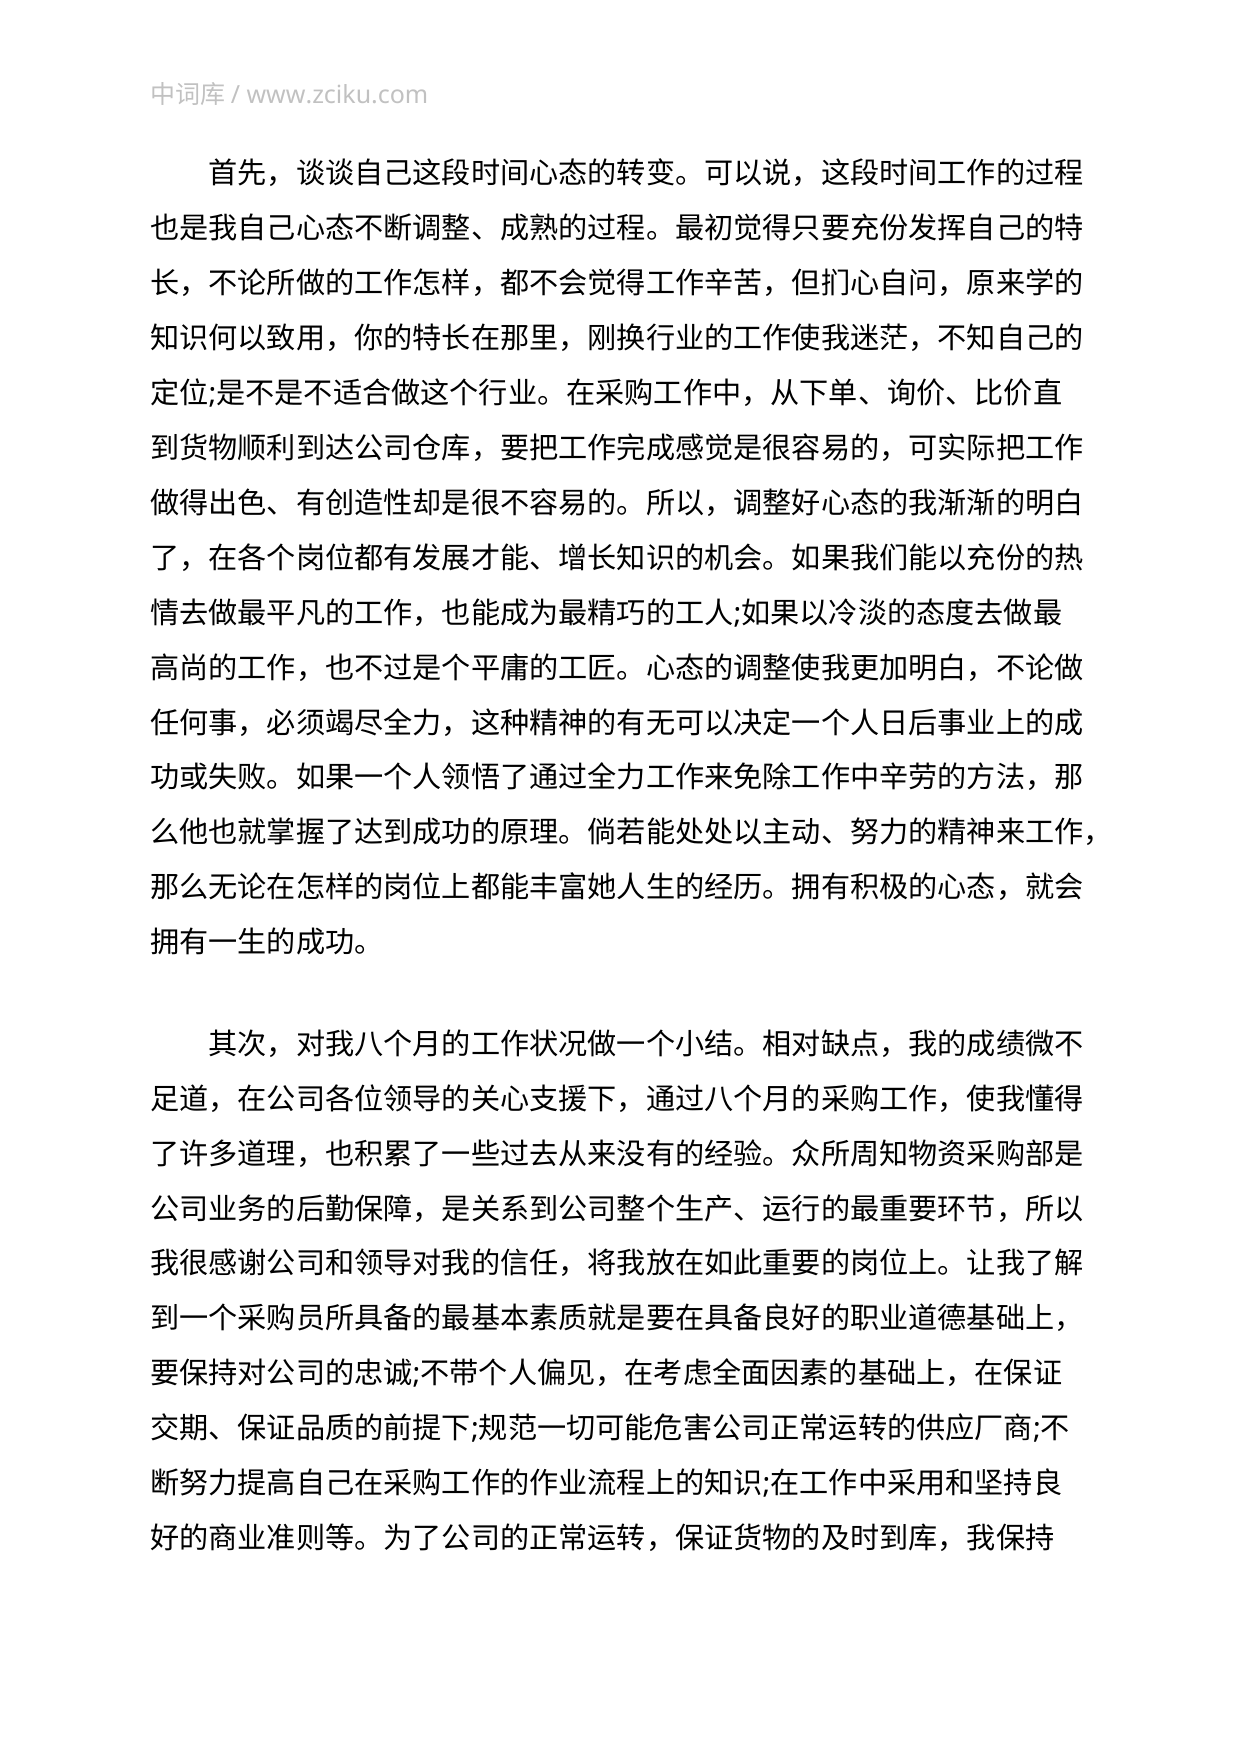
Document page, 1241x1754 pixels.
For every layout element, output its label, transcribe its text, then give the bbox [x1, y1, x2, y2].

text 首先，谈谈自己这段时间心态的转变。可以说，这段时间工作的过程也是我自己心态不断调整、成熟的过程。最初觉得只要充份发挥自己的特长，不论所做的工作怎样，都不会觉得工作辛苦，但扪心自问，原来学的知识何以致用，你的特长在那里，刚换行业的工作使我迷茫，不知自己的定位;是不是不适合做这个行业。在采购工作中，从下单、询价、比价直到货物顺利到达公司仓库，要把工作完成感觉是很容易的，可实际把工作做得出色、有创造性却是很不容易的。所以，调整好心态的我渐渐的明白了，在各个岗位都有发展才能、增长知识的机会。如果我们能以充份的热情去做最平凡的工作，也能成为最精巧的工人;如果以冷淡的态度去做最高尚的工作，也不过是个平庸的工匠。心态的调整使我更加明白，不论做任何事，必须竭尽全力，这种精神的有无可以决定一个人日后事业上的成功或失败。如果一个人领悟了通过全力工作来免除工作中辛劳的方法，那么他也就掌握了达到成功的原理。倘若能处处以主动、努力的精神来工作，那么无论在怎样的岗位上都能丰富她人生的经历。拥有积极的心态，就会拥有一生的成功。 [150, 150, 1090, 961]
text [150, 1021, 1090, 1557]
